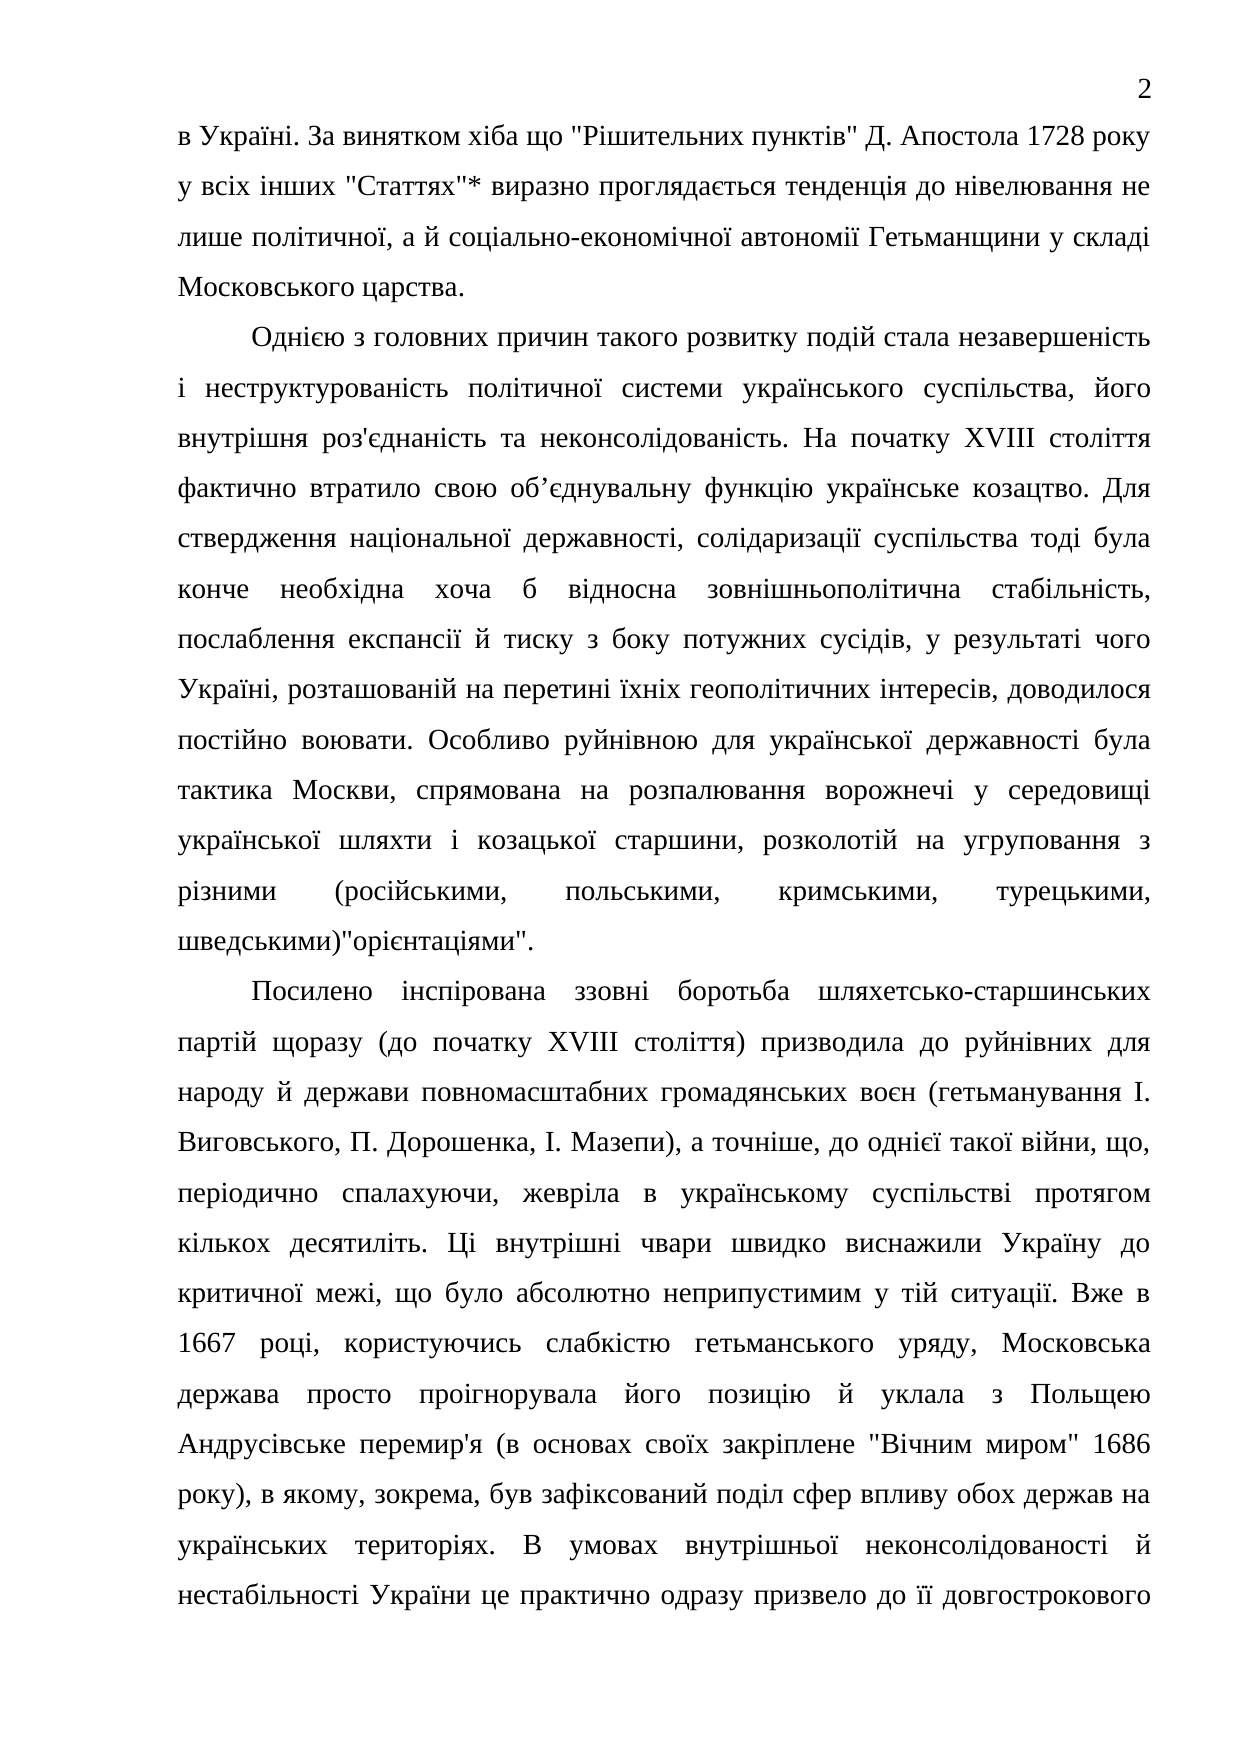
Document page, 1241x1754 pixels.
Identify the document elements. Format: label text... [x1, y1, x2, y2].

text Однією з головних причин такого розвитку подій стала незавершеність і неструктурованість політичної системи українського суспільства, його внутрішня роз'єднаність та неконсолідованість. На початку XVIII століття фактично втратило свою об’єднувальну функцію українське козацтво. Для ствердження національної державності, солідаризації суспільства тоді була конче необхідна хоча б відносна зовнішньополітична стабільність, послаблення експансії й тиску з боку потужних сусідів, у результаті чого Україні, розташованій на перетині їхніх геополітичних інтересів, доводилося постійно воювати. Особливо руйнівною для української державності була тактика Москви, спрямована на розпалювання ворожнечі у середовищі української шляхти і козацької старшини, розколотій на угруповання з різними (російськими, польськими, кримськими, турецькими, шведськими)"орієнтаціями". [177, 319, 1152, 957]
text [177, 973, 1152, 1611]
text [177, 118, 1152, 303]
